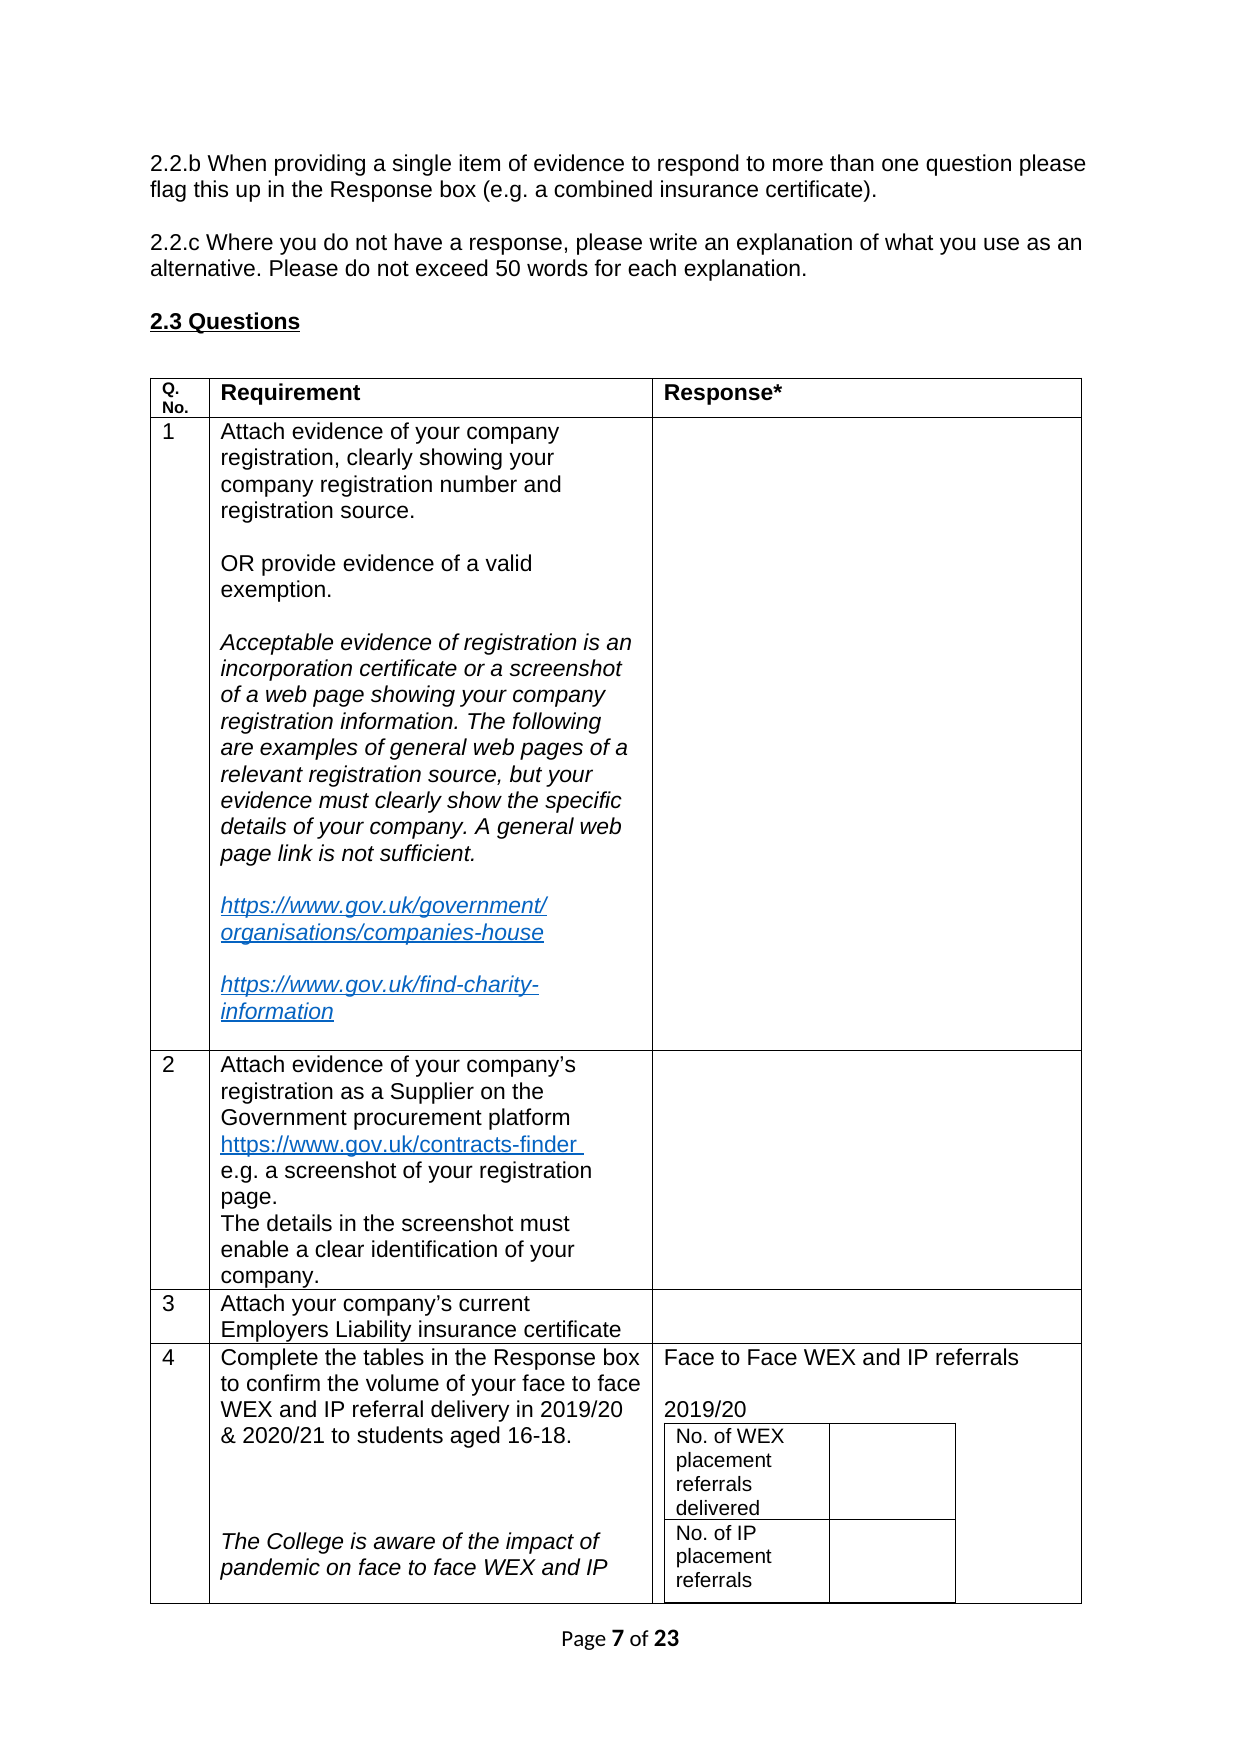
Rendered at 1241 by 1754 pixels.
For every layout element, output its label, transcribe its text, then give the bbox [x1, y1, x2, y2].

table_header Q. No. [151, 379, 209, 417]
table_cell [210, 1344, 652, 1603]
table_cell Attach evidence of your company’s registration as a Supplier on the Government procurement platform https://www.gov.uk/contracts-finder e.g. a screenshot of your registration page. The details in the screenshot must enable a clear identification of your company. [210, 1051, 652, 1289]
table_cell 3 [151, 1290, 209, 1342]
table_cell Attach evidence of your company registration, clearly showing your company registration number and registration source. OR provide evidence of a valid exemption. Acceptable evidence of registration is an incorporation certificate or a screenshot of a web page showing your company registration information. The following are examples of general web pages of a relevant registration source, but your evidence must clearly show the specific details of your company. A general web page link is not sufficient. https://www.gov.uk/government/organisations/companies-house https://www.gov.uk/find-charity-information [210, 418, 652, 1050]
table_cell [653, 1344, 1081, 1603]
table_cell Attach your company’s current Employers Liability insurance certificate [210, 1290, 652, 1342]
table_cell [653, 418, 1081, 1050]
table_header Response* [653, 379, 1081, 417]
text 2.3 Questions [150, 308, 1090, 334]
text 2.2.b When providing a single item of evidence to respond to more than one question please flag this up in the Response box (e.g. a combined insurance certificate). [150, 150, 1090, 203]
table_cell [653, 1051, 1081, 1289]
table_cell 4 [151, 1344, 209, 1603]
table_cell 2 [151, 1051, 209, 1289]
table_cell 1 [151, 418, 209, 1050]
table_header Requirement [210, 379, 652, 417]
text 2.2.c Where you do not have a response, please write an explanation of what you use as an alternative. Please do not exceed 50 words for each explanation. [150, 229, 1090, 282]
table_cell [653, 1290, 1081, 1342]
